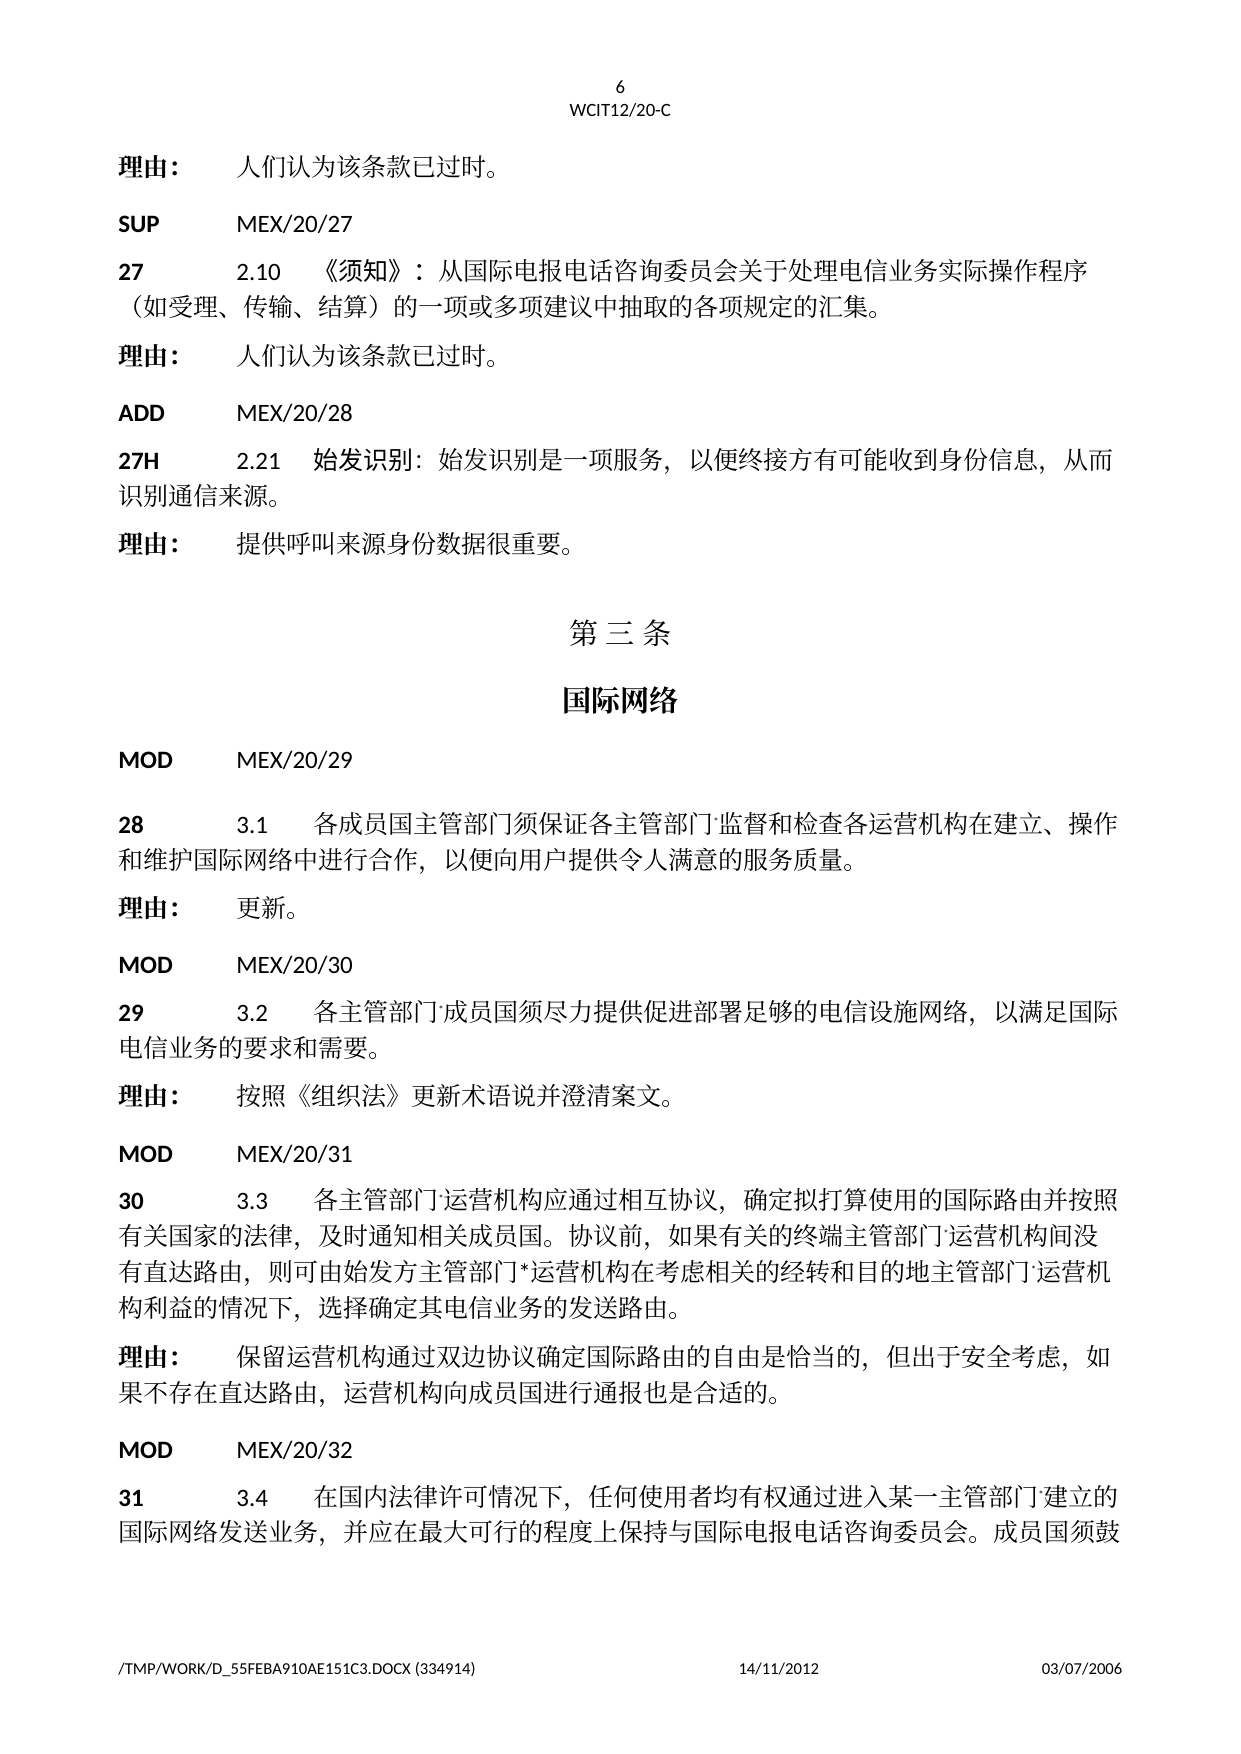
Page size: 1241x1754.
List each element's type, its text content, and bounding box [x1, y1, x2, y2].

text MOD MEX/20/30 [118, 950, 1122, 980]
text 27 [118, 252, 1122, 324]
text MOD MEX/20/29 [118, 745, 1122, 775]
text 理由： 人们认为该条款已过时。 [118, 336, 1122, 372]
text SUP MEX/20/27#10966 [118, 209, 1122, 239]
text 理由： 人们认为该条款已过时。 [118, 148, 1122, 184]
text 理由： 提供呼叫来源身份数据很重要。 [118, 525, 1122, 561]
text 27H 2.21 始发识别：始发识别是一项服务，以便终接方有可能收到身份信息，从而识别通信来源。 [118, 440, 1122, 512]
text ADD MEX/20/28#10985 [118, 397, 1122, 428]
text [118, 1477, 1122, 1549]
text 30 3.3 各应通过相互协议，确定使用的国际路由。协议前，如果有关的间没有直达路由，则可由始发方在考虑相关的经转和目的地利益的情况下，选择确定其电信业务的发送路由。 [118, 1181, 1122, 1325]
text 第 三 条 [118, 611, 1122, 653]
title 28 3.1 各成员须在建立、操作和维护国际网络中进行合作，以提供令人满意的服务质量。 [118, 804, 1122, 876]
text MOD MEX/20/32 [118, 1434, 1122, 1465]
title 国际网络 [118, 678, 1122, 720]
text 理由： 更新。 [118, 889, 1122, 925]
text 29 3.2 各须足够的电信，以满足国际电信业务的要求和需要。 [118, 993, 1122, 1064]
text 理由： 按照《组织法》更新术语说并澄清案文。 [118, 1077, 1122, 1113]
text 理由： 保留运营机构通过双边协议确定国际路由的自由是恰当的，但出于安全考虑，如果不存在直达路由，运营机构向成员国进行通报也是合适的。 [118, 1337, 1122, 1409]
text MOD MEX/20/31 [118, 1138, 1122, 1168]
